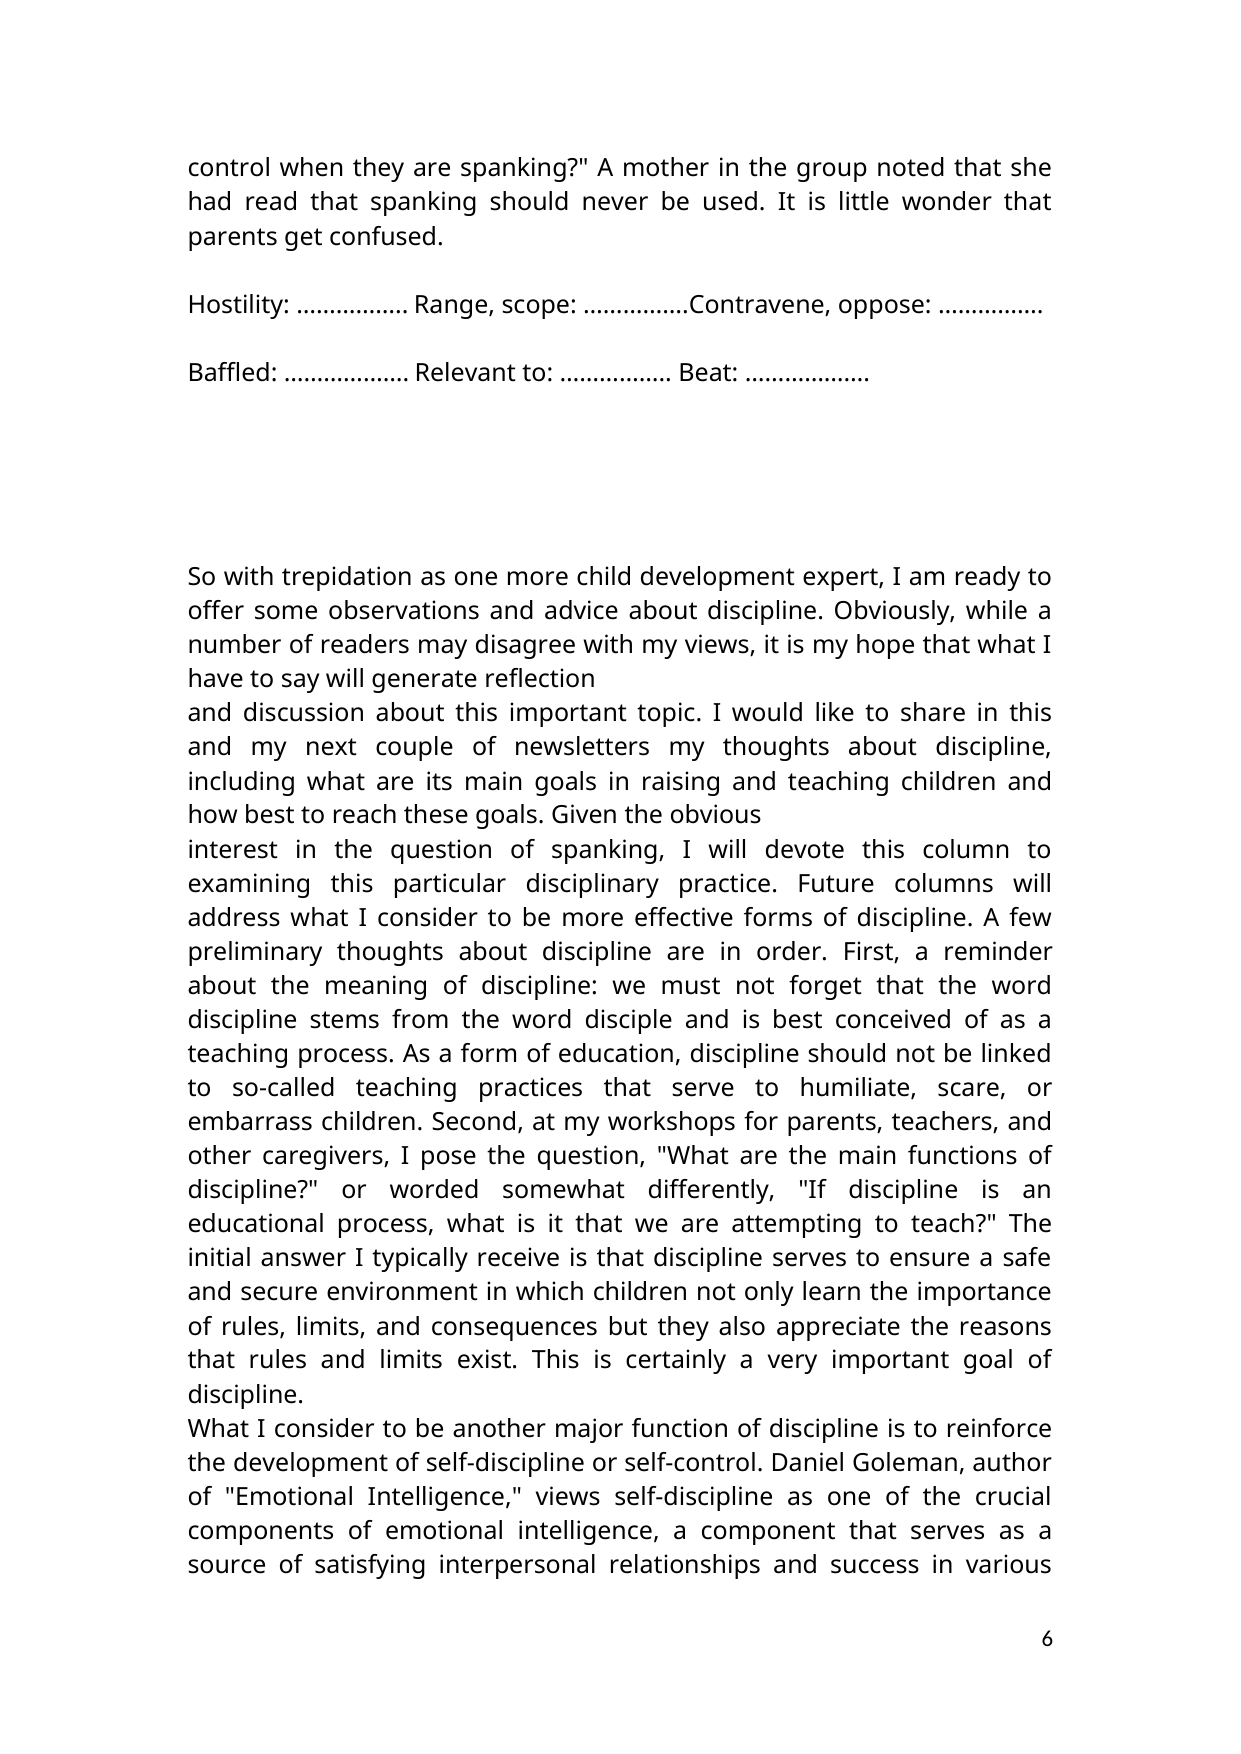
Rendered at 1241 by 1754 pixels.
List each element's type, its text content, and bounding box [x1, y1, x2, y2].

text control when they are spanking?" A mother in the group noted that she had read that spanking should never be used. It is little wonder that parents get confused. [187, 150, 1053, 252]
text and discussion about this important topic. I would like to share in this and my next couple of newsletters my thoughts about discipline, including what are its main goals in raising and teaching children and how best to reach these goals. Given the obvious [187, 695, 1053, 831]
text interest in the question of spanking, I will devote this column to examining this particular disciplinary practice. Future columns will address what I consider to be more effective forms of discipline. A few preliminary thoughts about discipline are in order. First, a reminder about the meaning of discipline: we must not forget that the word discipline stems from the word disciple and is best conceived of as a teaching process. As a form of education, discipline should not be linked to so-called teaching practices that serve to humiliate, scare, or embarrass children. Second, at my workshops for parents, teachers, and other caregivers, I pose the question, "What are the main functions of discipline?" or worded somewhat differently, "If discipline is an educational process, what is it that we are attempting to teach?" The initial answer I typically receive is that discipline serves to ensure a safe and secure environment in which children not only learn the importance of rules, limits, and consequences but they also appreciate the reasons that rules and limits exist. This is certainly a very important goal of discipline. [187, 831, 1053, 1410]
text So with trepidation as one more child development expert, I am ready to offer some observations and advice about discipline. Obviously, while a number of readers may disagree with my views, it is my hope that what I have to say will generate reflection [187, 559, 1053, 695]
text Baffled: ………………. Relevant to: …………….. Beat: ………………. [187, 354, 1053, 388]
text Hostility: …………….. Range, scope: …………….Contravene, oppose: ……………. [187, 286, 1053, 320]
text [187, 1410, 1053, 1581]
